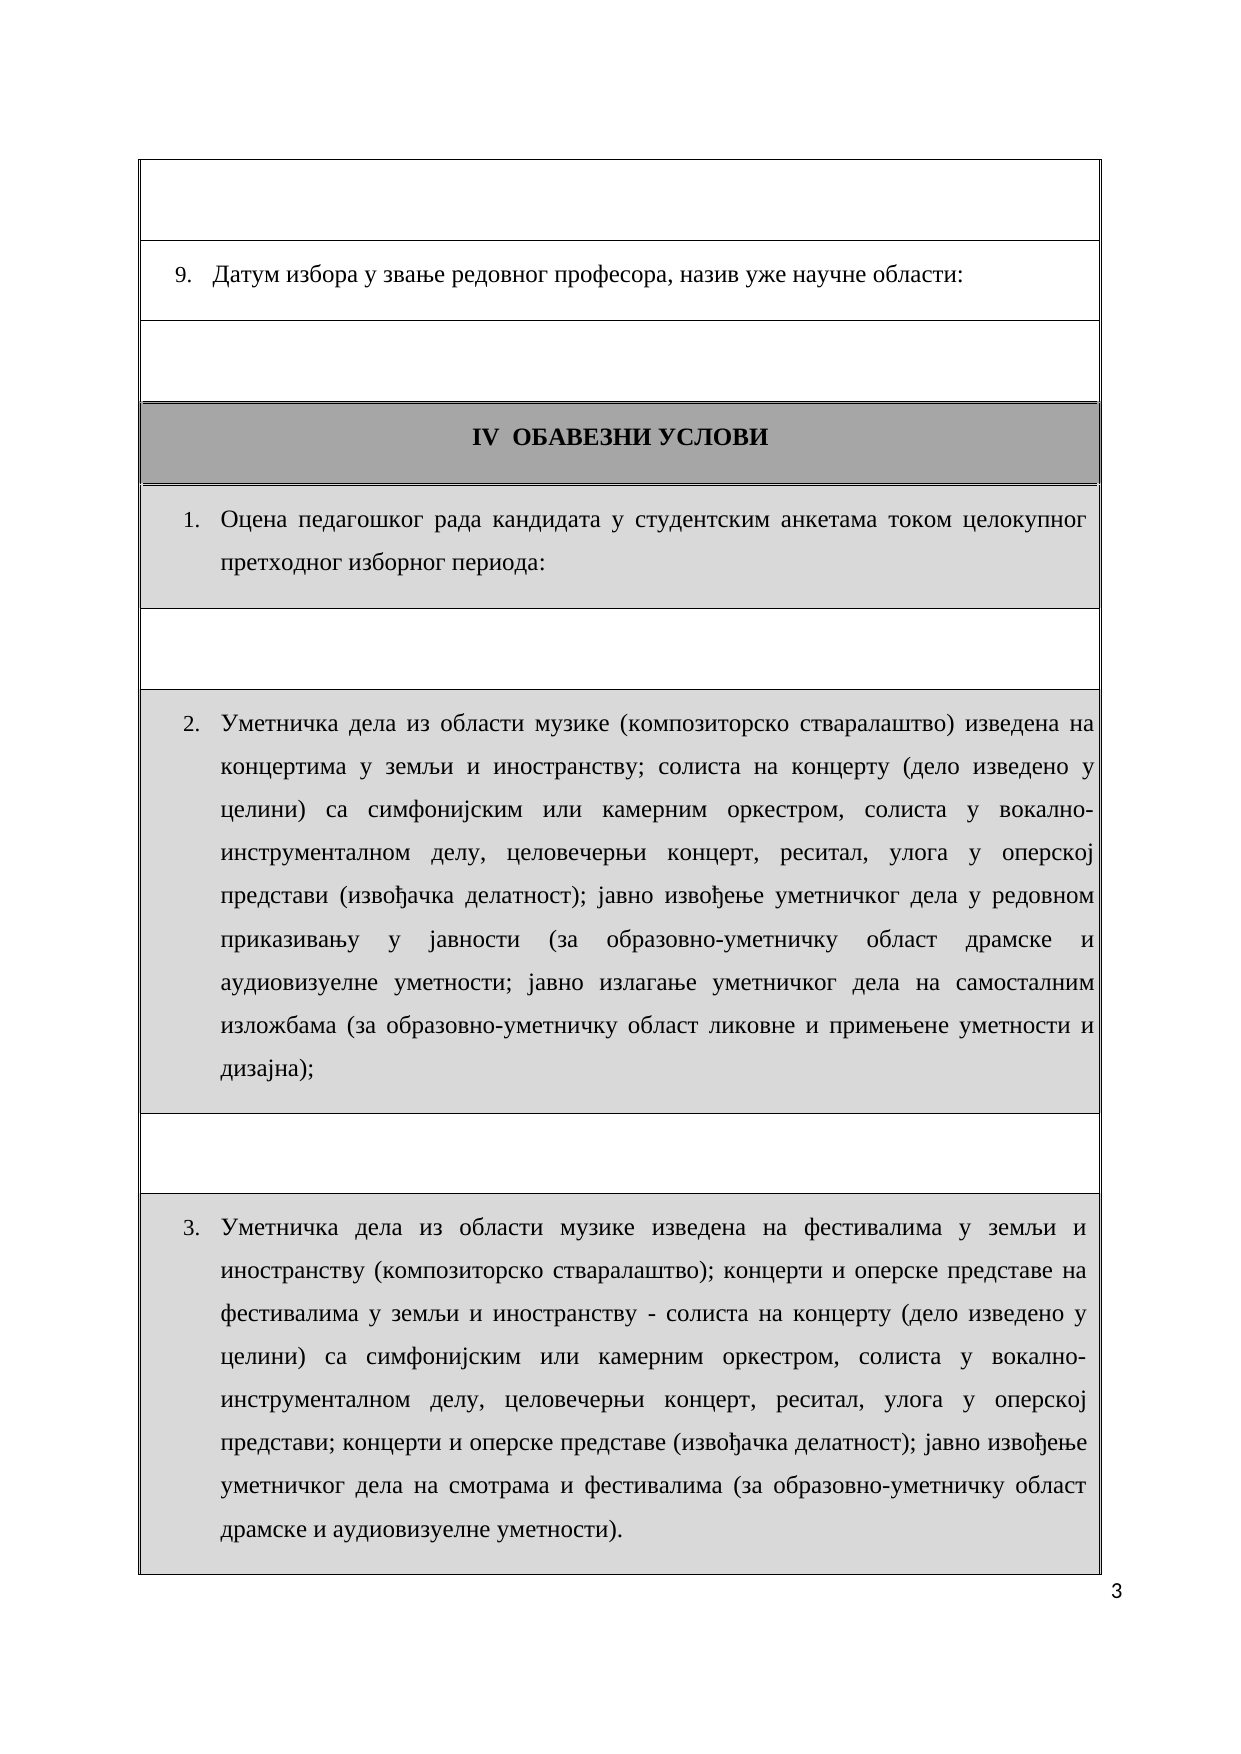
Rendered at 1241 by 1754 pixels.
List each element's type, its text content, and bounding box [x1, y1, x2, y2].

table_cell Датум избора у звање редовног професора, назив уже научне области: [141, 241, 1099, 320]
table_cell Уметничка дела из области музике (композиторско стваралаштво) изведена на концертима у земљи и иностранству; солиста на концерту (дело изведено у целини) са симфонијским или камерним оркестром, солиста у вокално-инструменталном делу, целовечерњи концерт, реситал, улога у оперској представи (извођачка делатност); јавно извођење уметничког дела у редовном приказивању у јавности (за образовно-уметничку област драмске и аудиовизуелне уметности; јавно излагање уметничког дела на самосталним изложбама (за образовно-уметничку област ликовне и примењене уметности и дизајна); [141, 690, 1099, 1113]
table_cell [141, 609, 1099, 688]
table_cell [141, 1114, 1099, 1192]
table_cell [141, 321, 1099, 401]
table_cell [141, 160, 1099, 240]
table_cell Уметничка дела из области музике изведена на фестивалима у земљи и иностранству (композиторско стваралаштво); концерти и оперске представе на фестивалима у земљи и иностранству - солиста на концерту (дело изведено у целини) са симфонијским или камерним оркестром, солиста у вокално-инструменталном делу, целовечерњи концерт, реситал, улога у оперској представи; концерти и оперске представе (извођачка делатност); јавно извођење уметничког дела на смотрама и фестивалима (за образовно-уметничку област драмске и аудиовизуелне уметности). [141, 1194, 1099, 1574]
table_cell IV ОБАВЕЗНИ УСЛОВИ [141, 401, 1099, 483]
table_cell Оцена педагошког рада кандидата у студентским анкетама током целокупног претходног изборног периода: [141, 483, 1099, 608]
